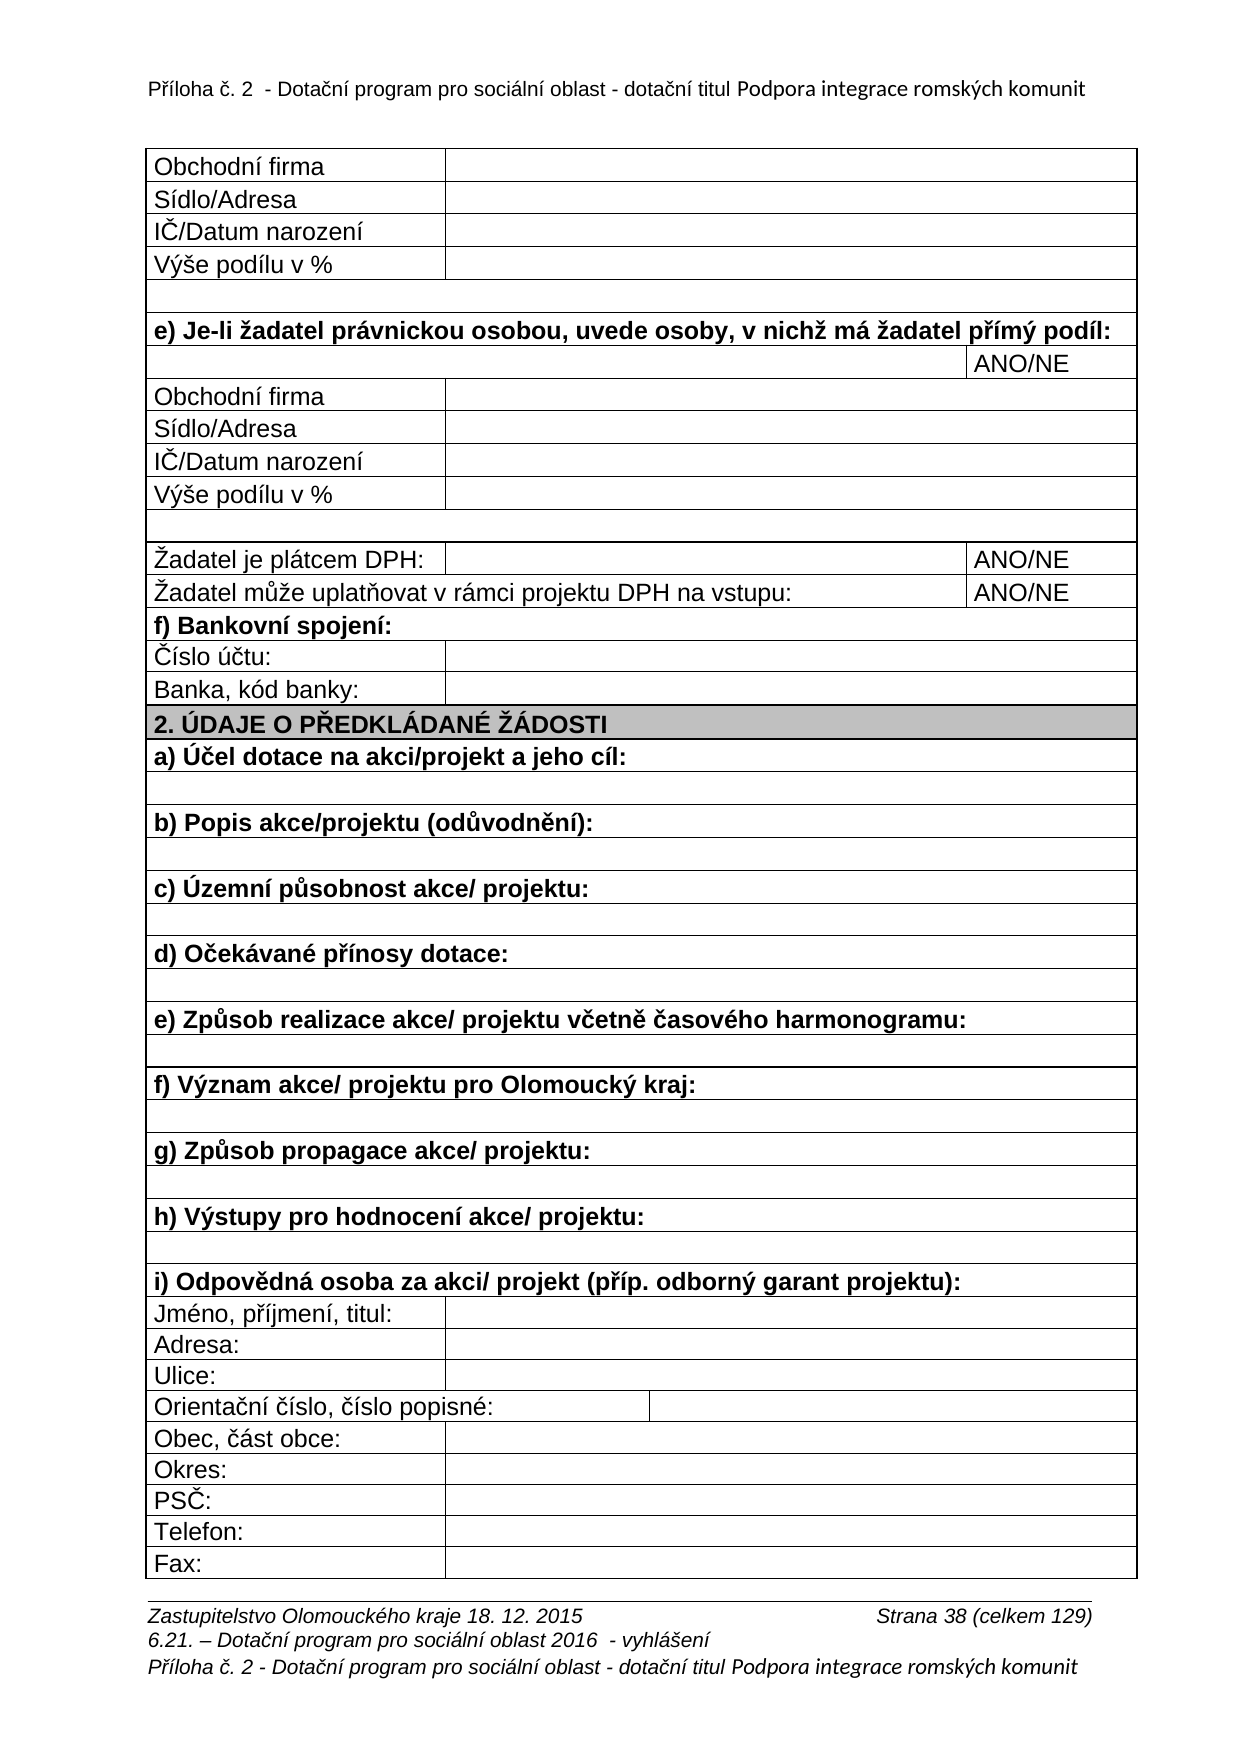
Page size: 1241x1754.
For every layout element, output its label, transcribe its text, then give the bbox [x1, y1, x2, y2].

table_cell [650, 1360, 778, 1390]
table_cell [650, 740, 778, 771]
table_cell Obchodní firma [147, 379, 445, 410]
table_cell [650, 444, 778, 476]
table_cell [650, 149, 778, 181]
table_cell [921, 1100, 966, 1132]
table_cell [545, 280, 650, 312]
table_cell [778, 280, 921, 312]
table_cell [778, 1422, 921, 1452]
table_cell Ulice: [147, 1360, 445, 1390]
table_cell [545, 1360, 650, 1390]
table_cell [650, 280, 778, 312]
table_cell [921, 346, 966, 377]
table_cell [545, 672, 650, 704]
table_cell [147, 904, 1136, 935]
table_cell [966, 182, 1136, 213]
table_cell [246, 510, 346, 541]
table_cell [778, 1100, 921, 1132]
table_cell [921, 608, 966, 640]
table_cell Výše podílu v % [147, 247, 445, 279]
table_cell [446, 247, 545, 279]
table_cell [545, 346, 650, 377]
table_cell ANO/NE [967, 346, 1136, 377]
table_cell [921, 1391, 966, 1421]
table_cell [778, 477, 921, 509]
table_cell [921, 1516, 966, 1546]
table_cell [921, 672, 966, 704]
table_cell [545, 641, 650, 671]
table_cell [966, 740, 1136, 771]
table_cell [545, 477, 650, 509]
table_cell [446, 543, 545, 574]
table_cell [650, 641, 778, 671]
table_cell [650, 1454, 778, 1484]
table_cell [545, 1297, 650, 1327]
table_cell [446, 608, 545, 640]
table_cell [778, 214, 921, 246]
table_cell [446, 1297, 545, 1327]
table_cell [446, 214, 545, 246]
table_cell [966, 510, 1136, 541]
table_cell [778, 379, 921, 410]
table_cell [778, 1391, 921, 1421]
table_cell [446, 346, 545, 377]
table_cell [778, 608, 921, 640]
table_cell [650, 477, 778, 509]
table_cell [921, 444, 966, 476]
table_cell [966, 1391, 1136, 1421]
table_cell [966, 379, 1136, 410]
table_cell [650, 1297, 778, 1327]
table_cell [147, 838, 1136, 869]
table_cell [921, 280, 966, 312]
table_cell IČ/Datum narození [147, 214, 445, 246]
table_cell [921, 1422, 966, 1452]
table_cell [346, 346, 446, 377]
table_cell [446, 1454, 545, 1484]
table_cell [147, 510, 246, 541]
table_cell [446, 477, 545, 509]
table_cell [446, 149, 545, 181]
table_cell [966, 641, 1136, 671]
table_cell [650, 1329, 778, 1359]
table_cell [778, 1547, 921, 1577]
table_cell f) Bankovní spojení: [147, 608, 446, 640]
table_cell ANO/NE [967, 575, 1136, 607]
table_cell a) Účel dotace na akci/projekt a jeho cíl: [147, 740, 650, 771]
table_cell [545, 247, 650, 279]
table_cell [246, 280, 346, 312]
table_cell [446, 379, 545, 410]
table_cell [966, 1297, 1136, 1327]
table_cell [147, 346, 246, 377]
table_cell [545, 214, 650, 246]
table_cell [650, 346, 778, 377]
table_cell Obchodní firma [147, 149, 445, 181]
table_cell [147, 1166, 1136, 1198]
table_cell [966, 1360, 1136, 1390]
table_cell [446, 672, 545, 704]
table_cell [446, 1100, 545, 1132]
table_cell [778, 411, 921, 443]
table_cell [650, 1422, 778, 1452]
table_cell [346, 280, 446, 312]
table_cell [650, 182, 778, 213]
table_cell [545, 149, 650, 181]
table_cell [545, 182, 650, 213]
table_cell [921, 379, 966, 410]
table_cell [545, 1454, 650, 1484]
table_cell [650, 1547, 778, 1577]
table_cell Číslo účtu: [147, 641, 445, 671]
table_cell [545, 1329, 650, 1359]
table_cell [650, 247, 778, 279]
table_cell [778, 247, 921, 279]
table_cell [545, 444, 650, 476]
table_cell [778, 1329, 921, 1359]
table_cell [446, 1516, 545, 1546]
table_cell [921, 247, 966, 279]
table_cell Obec, část obce: [147, 1422, 445, 1452]
table_cell Žadatel je plátcem DPH: [147, 543, 445, 574]
table_cell [966, 1516, 1136, 1546]
table_cell Jméno, příjmení, titul: [147, 1297, 445, 1327]
table_cell Fax: [147, 1547, 445, 1577]
table_cell g) Způsob propagace akce/ projektu: [147, 1133, 1136, 1165]
table_cell [446, 641, 545, 671]
table_cell [446, 280, 545, 312]
table_cell [921, 477, 966, 509]
table_cell [966, 247, 1136, 279]
table_cell Okres: [147, 1454, 445, 1484]
table_cell [921, 214, 966, 246]
table_cell [545, 411, 650, 443]
table_cell Žadatel může uplatňovat v rámci projektu DPH na vstupu: [147, 575, 921, 607]
table_cell [966, 1547, 1136, 1577]
table_cell [545, 379, 650, 410]
table_cell [545, 1422, 650, 1452]
table_cell Sídlo/Adresa [147, 411, 445, 443]
table_cell [778, 1360, 921, 1390]
table_cell [966, 1454, 1136, 1484]
table_cell [921, 575, 966, 607]
table_cell [778, 1516, 921, 1546]
table_cell [147, 1100, 246, 1132]
table_cell [446, 1329, 545, 1359]
table_cell h) Výstupy pro hodnocení akce/ projektu: [147, 1199, 1136, 1231]
table_cell [778, 149, 921, 181]
table_cell [921, 1454, 966, 1484]
table_cell [778, 346, 921, 377]
table_cell [650, 1100, 778, 1132]
table_cell [778, 740, 921, 771]
table_cell [966, 477, 1136, 509]
table_cell [921, 641, 966, 671]
table_cell [147, 1232, 1136, 1263]
table_cell [147, 280, 246, 312]
table_cell [650, 1485, 778, 1515]
table_cell [921, 1297, 966, 1327]
table_cell [966, 280, 1136, 312]
table_cell 2. ÚDAJE O PŘEDKLÁDANÉ ŽÁDOSTI [147, 706, 1136, 738]
table_cell [921, 1547, 966, 1577]
table_cell [545, 1516, 650, 1546]
table_cell [778, 641, 921, 671]
table_cell [778, 672, 921, 704]
table_cell e) Způsob realizace akce/ projektu včetně časového harmonogramu: [147, 1002, 1136, 1034]
table_cell [966, 608, 1136, 640]
table_cell [147, 772, 1136, 804]
table_cell [921, 1329, 966, 1359]
table_cell [966, 214, 1136, 246]
table_cell [921, 182, 966, 213]
table_cell [921, 1485, 966, 1515]
table_cell e) Je-li žadatel právnickou osobou, uvede osoby, v nichž má žadatel přímý podíl: [147, 313, 1136, 344]
table_cell [346, 510, 446, 541]
table_cell [545, 608, 650, 640]
table_cell [778, 444, 921, 476]
table_cell [921, 149, 966, 181]
table_cell [446, 1360, 545, 1390]
table_cell [921, 543, 966, 574]
table_cell [650, 510, 778, 541]
table_cell c) Územní působnost akce/ projektu: [147, 871, 1136, 902]
table_cell [545, 1100, 650, 1132]
table_cell i) Odpovědná osoba za akci/ projekt (příp. odborný garant projektu): [147, 1264, 1136, 1296]
table_cell [778, 1454, 921, 1484]
table_cell [921, 740, 966, 771]
table_cell [545, 1485, 650, 1515]
table_cell [966, 444, 1136, 476]
table_cell [966, 149, 1136, 181]
table_cell Výše podílu v % [147, 477, 445, 509]
table_cell Banka, kód banky: [147, 672, 445, 704]
table_cell Orientační číslo, číslo popisné: [147, 1391, 649, 1421]
table_cell [446, 1485, 545, 1515]
table_cell [966, 1422, 1136, 1452]
table_cell PSČ: [147, 1485, 445, 1515]
table_cell Sídlo/Adresa [147, 182, 445, 213]
table_cell [650, 1516, 778, 1546]
table_cell [650, 608, 778, 640]
table_cell [147, 969, 1136, 1001]
table_cell [346, 1100, 446, 1132]
table_cell [147, 1035, 1136, 1066]
table_cell [650, 543, 778, 574]
table_cell [778, 1485, 921, 1515]
table_cell [778, 182, 921, 213]
table_cell [778, 543, 921, 574]
table_cell [545, 543, 650, 574]
table_cell [545, 510, 650, 541]
table_cell [921, 510, 966, 541]
table_cell [446, 1547, 545, 1577]
table_cell [778, 510, 921, 541]
table_cell [650, 214, 778, 246]
table_cell [545, 1547, 650, 1577]
table_cell [966, 1485, 1136, 1515]
table_cell [446, 444, 545, 476]
table_cell [446, 1422, 545, 1452]
table_cell [650, 672, 778, 704]
table_cell [246, 1100, 346, 1132]
table_cell Adresa: [147, 1329, 445, 1359]
table_cell [966, 1329, 1136, 1359]
table_cell d) Očekávané přínosy dotace: [147, 936, 1136, 968]
table_cell ANO/NE [967, 543, 1136, 574]
table_cell [778, 1297, 921, 1327]
table_cell [446, 510, 545, 541]
table_cell [246, 346, 346, 377]
table_cell [446, 182, 545, 213]
table_cell f) Význam akce/ projektu pro Olomoucký kraj: [147, 1068, 1136, 1099]
table_cell [966, 1100, 1136, 1132]
table_cell IČ/Datum narození [147, 444, 445, 476]
table_cell [921, 1360, 966, 1390]
table_cell [650, 379, 778, 410]
table_cell [446, 411, 545, 443]
table_cell [650, 411, 778, 443]
table_cell [966, 672, 1136, 704]
table_cell b) Popis akce/projektu (odůvodnění): [147, 805, 1136, 837]
table_cell Telefon: [147, 1516, 445, 1546]
table_cell [966, 411, 1136, 443]
table_cell [650, 1391, 778, 1421]
table_cell [921, 411, 966, 443]
